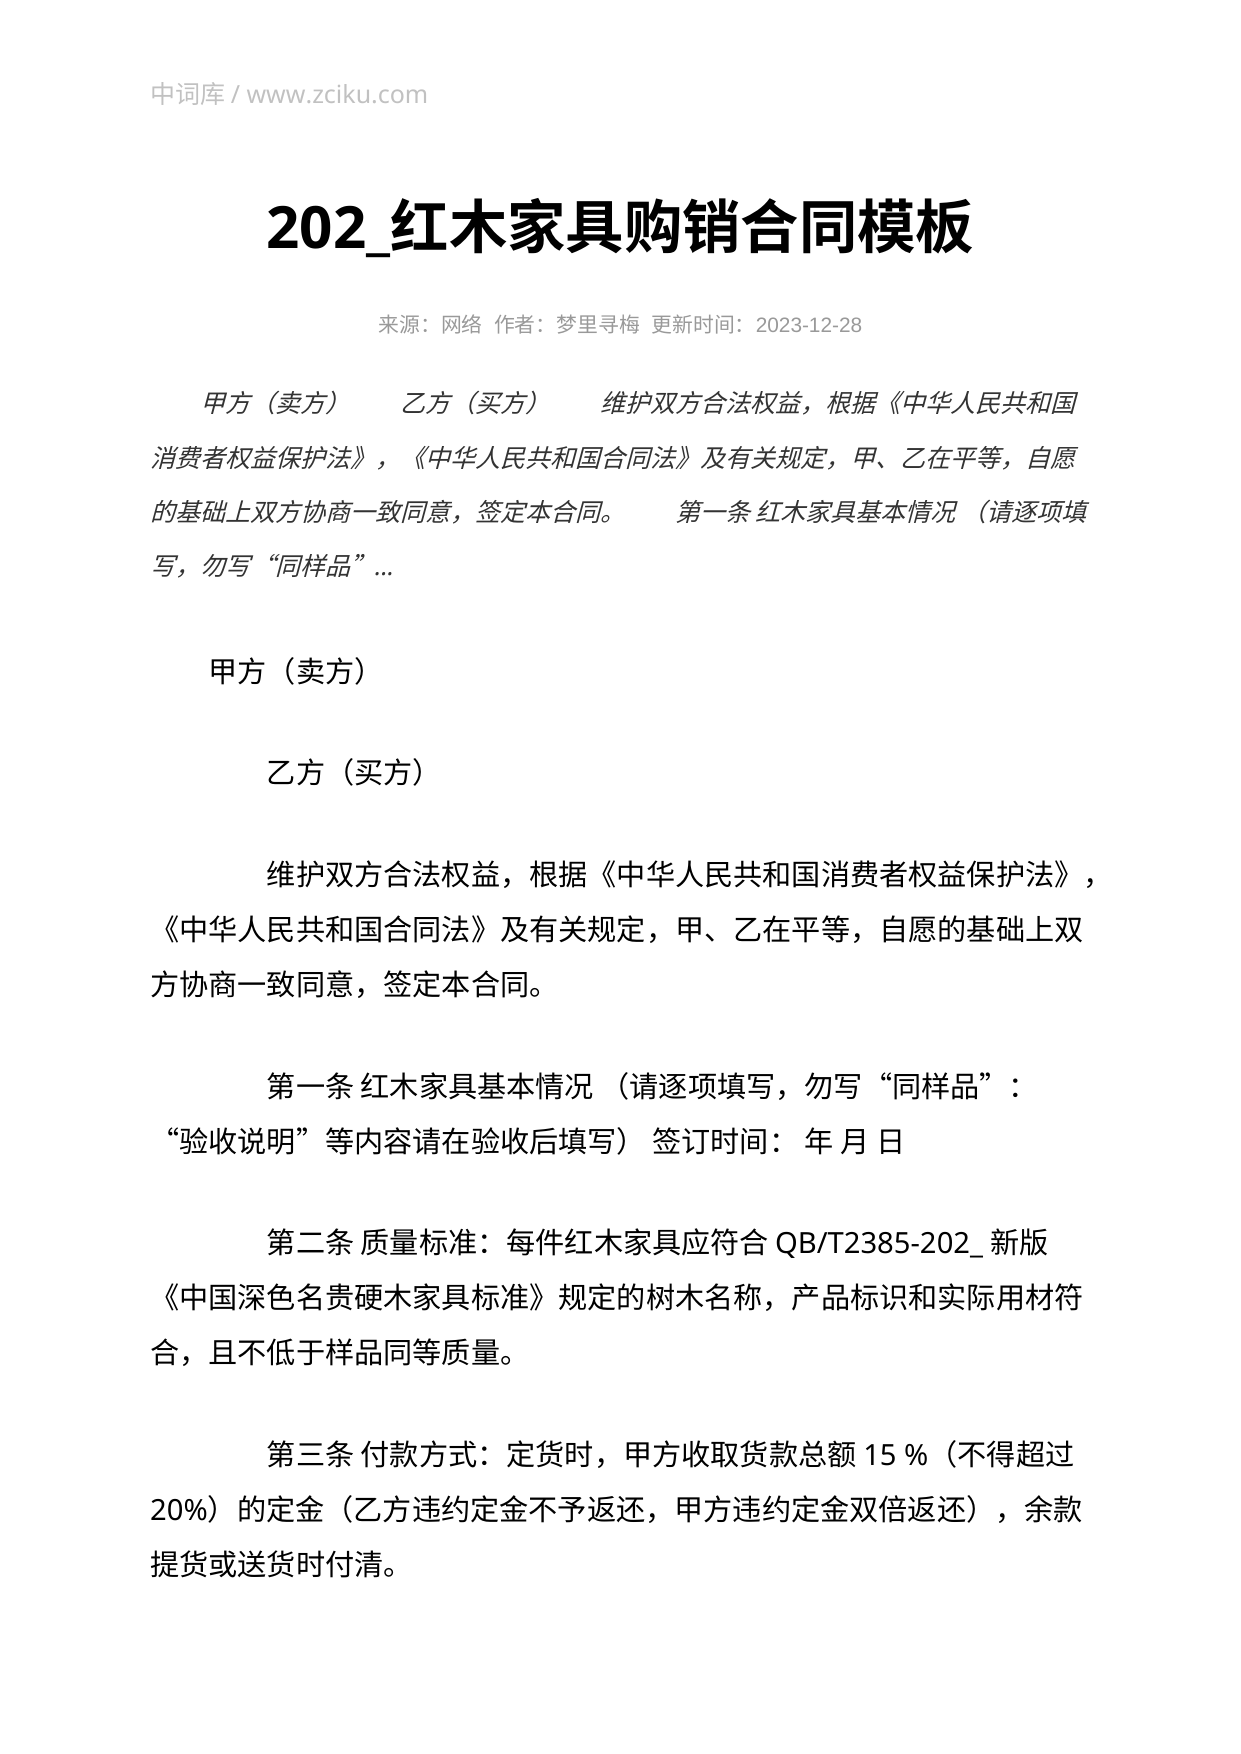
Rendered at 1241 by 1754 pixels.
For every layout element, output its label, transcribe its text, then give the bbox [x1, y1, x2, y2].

text 第二条 质量标准：每件红木家具应符合QB/T2385-202_ 新版《中国深色名贵硬木家具标准》规定的树木名称，产品标识和实际用材符合，且不低于样品同等质量。 [150, 1220, 1090, 1372]
text 第一条 红木家具基本情况 （请逐项填写，勿写“同样品”：“验收说明”等内容请在验收后填写） 签订时间： 年 月 日 [150, 1063, 1090, 1160]
text 乙方（买方） [150, 750, 1090, 792]
text 维护双方合法权益，根据《中华人民共和国消费者权益保护法》，《中华人民共和国合同法》及有关规定，甲、乙在平等，自愿的基础上双方协商一致同意，签定本合同。 [150, 852, 1090, 1004]
text 第三条 付款方式：定货时，甲方收取货款总额 15 %（不得超过20%）的定金（乙方违约定金不予返还，甲方违约定金双倍返还），余款提货或送货时付清。 [150, 1432, 1090, 1584]
text 甲方（卖方） 乙方（买方） 维护双方合法权益，根据《中华人民共和国消费者权益保护法》，《中华人民共和国合同法》及有关规定，甲、乙在平等，自愿的基础上双方协商一致同意，签定本合同。 第一条 红木家具基本情况 （请逐项填写，勿写“同样品”... [150, 384, 1090, 583]
text 甲方（卖方） [150, 648, 1090, 690]
text 来源：网络 作者：梦里寻梅 更新时间：2023-12-28 [150, 313, 1090, 337]
subtitle 202_红木家具购销合同模板 [150, 181, 1090, 266]
